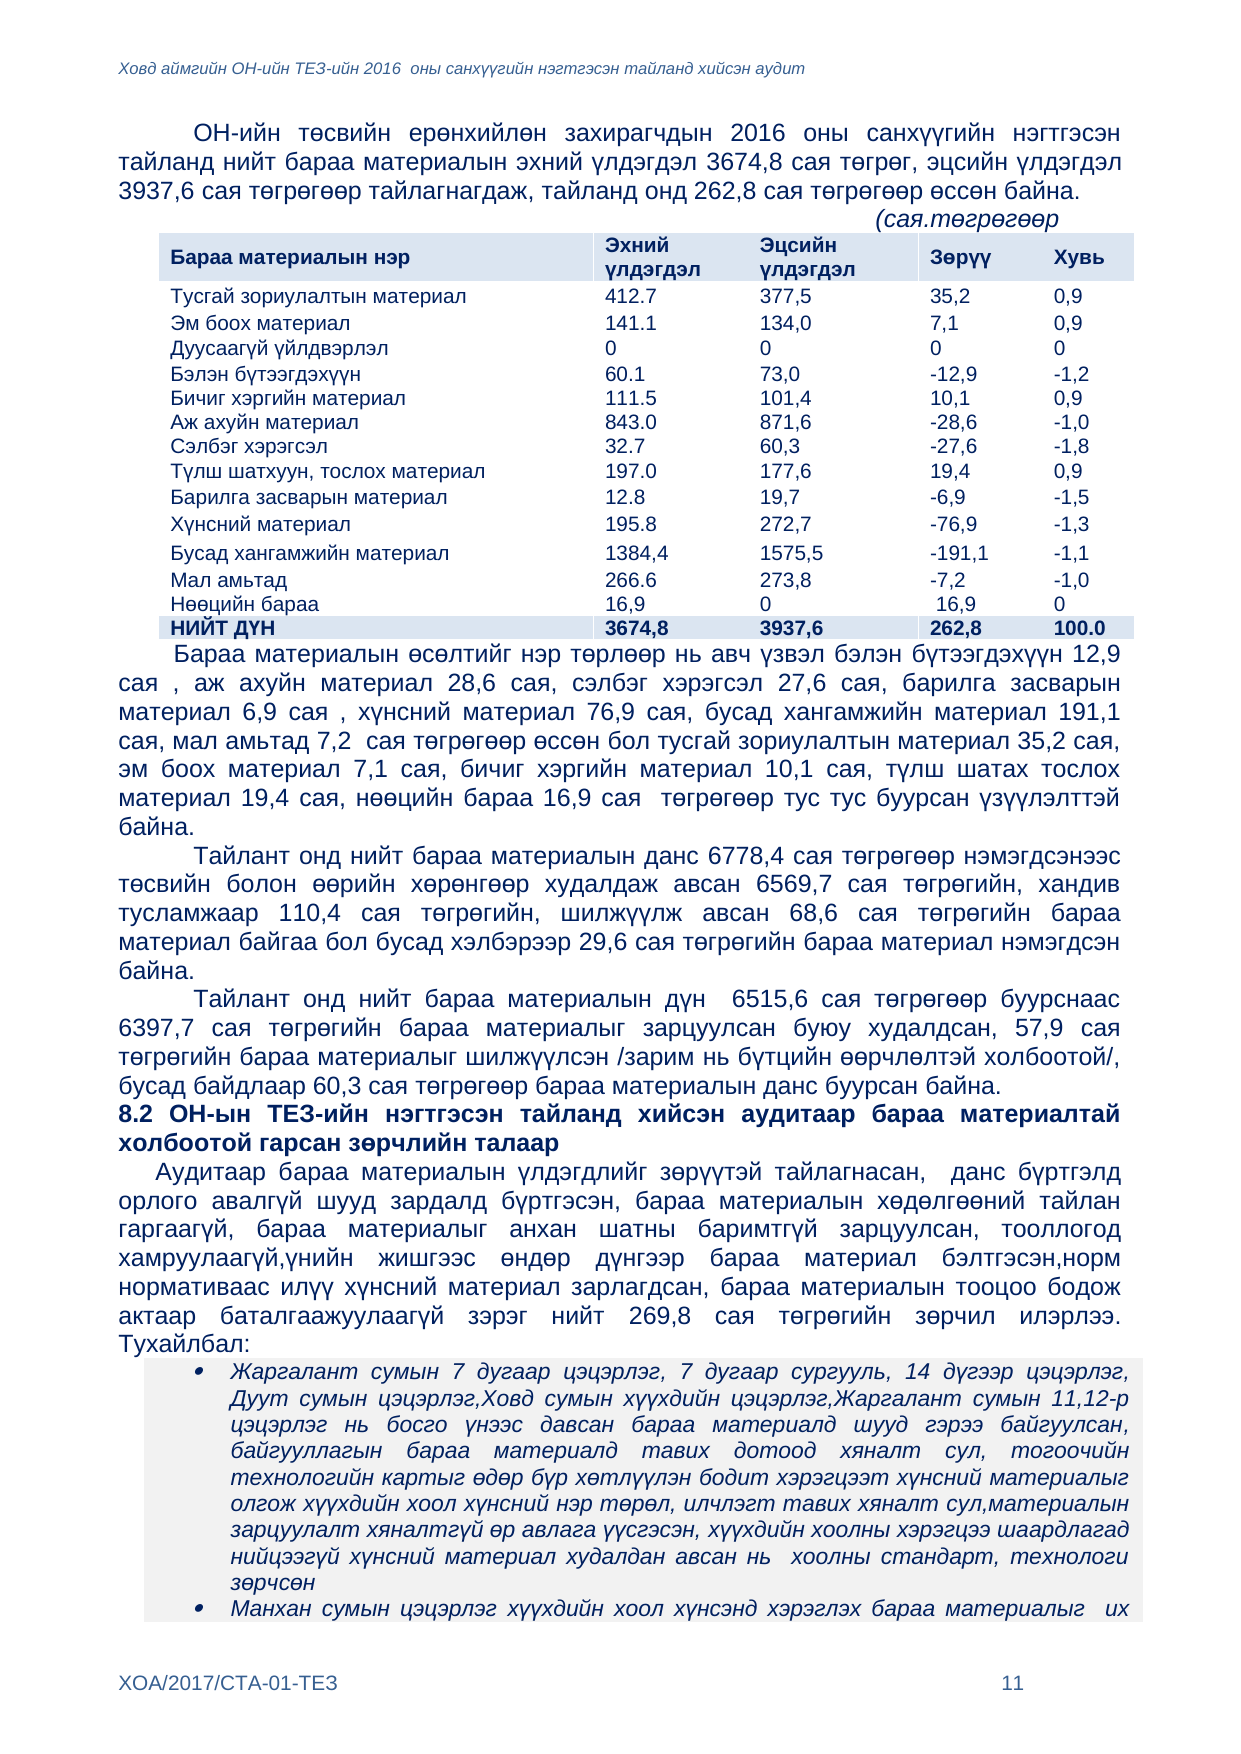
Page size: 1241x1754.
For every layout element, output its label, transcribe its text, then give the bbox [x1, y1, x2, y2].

table_cell Дуусаагүй үйлдвэрлэл [159, 334, 593, 362]
text ОН-ийн төсвийн ерөнхийлөн захирагчдын 2016 оны санхүүгийн нэгтгэсэн тайланд нийт бараа материалын эхний үлдэгдэл 3674,8 сая төгрөг, эцсийн үлдэгдэл 3937,6 сая төгрөгөөр тайлагнагдаж, тайланд онд 262,8 сая төгрөгөөр өссөн байна. [118, 118, 1122, 204]
table_cell 3674,8 [594, 616, 748, 639]
table_cell -12,9 [919, 362, 1042, 386]
table_cell Бичиг хэргийн материал [159, 386, 593, 410]
table_cell -1,3 [1042, 510, 1134, 539]
table_cell 32.7 [594, 434, 748, 458]
table_cell 60.1 [594, 362, 748, 386]
table_cell 10,1 [919, 386, 1042, 410]
table_cell -28,6 [919, 410, 1042, 434]
table_cell Түлш шатхуун, тослох материал [159, 458, 593, 483]
table_cell 0 [1042, 334, 1134, 362]
text Тайлант онд нийт бараа материалын дүн 6515,6 сая төгрөгөөр буурснаас 6397,7 сая төгрөгийн бараа материалыг зарцуулсан буюу худалдсан, 57,9 сая төгрөгийн бараа материалыг шилжүүлсэн /зарим нь бүтцийн өөрчлөлтэй холбоотой/, бусад байдлаар 60,3 сая төгрөгөөр бараа материалын данс буурсан байна. [118, 984, 1122, 1099]
table_header Бараа материалын нэр [159, 233, 593, 281]
table_cell 3937,6 [748, 616, 918, 639]
table_cell 0 [748, 334, 918, 362]
table_cell Хүнсний материал [159, 510, 593, 539]
table_cell 0,9 [1042, 310, 1134, 334]
table_cell -1,0 [1042, 568, 1134, 592]
table_cell 871,6 [748, 410, 918, 434]
table_cell 273,8 [748, 568, 918, 592]
table_cell -1,2 [1042, 362, 1134, 386]
table_cell 12.8 [594, 484, 748, 510]
table_cell Сэлбэг хэрэгсэл [159, 434, 593, 458]
table_cell 0 [748, 592, 918, 616]
table_cell 843.0 [594, 410, 748, 434]
table_cell 266.6 [594, 568, 748, 592]
text (сая.төгрөгөөр [868, 204, 1122, 233]
table_cell НИЙТ ДҮН [159, 616, 593, 639]
table_cell 16,9 [594, 592, 748, 616]
table_cell -1,8 [1042, 434, 1134, 458]
table_cell 7,1 [919, 310, 1042, 334]
text 8.2 ОН-ын ТЕЗ-ийн нэгтгэсэн тайланд хийсэн аудитаар бараа материалтай холбоотой гарсан зөрчлийн талаар [118, 1099, 1122, 1157]
table_cell 101,4 [748, 386, 918, 410]
table_cell 262,8 [919, 616, 1042, 639]
table_cell 1575,5 [748, 539, 918, 568]
table_cell -27,6 [919, 434, 1042, 458]
table_cell 195.8 [594, 510, 748, 539]
table_cell 19,7 [748, 484, 918, 510]
table_cell 19,4 [919, 458, 1042, 483]
table_cell -191,1 [919, 539, 1042, 568]
text Аудитаар бараа материалын үлдэгдлийг зөрүүтэй тайлагнасан, данс бүртгэлд орлого авалгүй шууд зардалд бүртгэсэн, бараа материалын хөдөлгөөний тайлан гаргаагүй, бараа материалыг анхан шатны баримтгүй зарцуулсан, тооллогод хамруулаагүй,үнийн жишгээс өндөр дүнгээр бараа материал бэлтгэсэн,норм нормативаас илүү хүнсний материал зарлагдсан, бараа материалын тооцоо бодож актаар баталгаажуулаагүй зэрэг нийт 269,8 сая төгрөгийн зөрчил илэрлээ. Тухайлбал: [118, 1157, 1122, 1358]
table_cell 0,9 [1042, 458, 1134, 483]
table_cell 377,5 [748, 281, 918, 310]
table_cell 0 [919, 334, 1042, 362]
table_cell 0 [594, 334, 748, 362]
table_cell 197.0 [594, 458, 748, 483]
table_cell Нөөцийн бараа [159, 592, 593, 616]
table_cell 16,9 [919, 592, 1042, 616]
table_cell -1,0 [1042, 410, 1134, 434]
table_cell -1,1 [1042, 539, 1134, 568]
table_cell -7,2 [919, 568, 1042, 592]
table_cell 412.7 [594, 281, 748, 310]
table_header Эхний үлдэгдэл [594, 233, 748, 281]
table_cell 177,6 [748, 458, 918, 483]
table_cell 0,9 [1042, 281, 1134, 310]
text Тайлант онд нийт бараа материалын данс 6778,4 сая төгрөгөөр нэмэгдсэнээс төсвийн болон өөрийн хөрөнгөөр худалдаж авсан 6569,7 сая төгрөгийн, хандив тусламжаар 110,4 сая төгрөгийн, шилжүүлж авсан 68,6 сая төгрөгийн бараа материал байгаа бол бусад хэлбэрээр 29,6 сая төгрөгийн бараа материал нэмэгдсэн байна. [118, 841, 1122, 984]
table_cell 1384,4 [594, 539, 748, 568]
table_cell -6,9 [919, 484, 1042, 510]
text Бараа материалын өсөлтийг нэр төрлөөр нь авч үзвэл бэлэн бүтээгдэхүүн 12,9 сая , аж ахуйн материал 28,6 сая, сэлбэг хэрэгсэл 27,6 сая, барилга засварын материал 6,9 сая , хүнсний материал 76,9 сая, бусад хангамжийн материал 191,1 сая, мал амьтад 7,2 сая төгрөгөөр өссөн бол тусгай зориулалтын материал 35,2 сая, эм боох материал 7,1 сая, бичиг хэргийн материал 10,1 сая, түлш шатах тослох материал 19,4 сая, нөөцийн бараа 16,9 сая төгрөгөөр тус тус буурсан үзүүлэлттэй байна. [118, 639, 1122, 841]
table_cell 0 [1042, 592, 1134, 616]
table_cell -1,5 [1042, 484, 1134, 510]
table_header Эцсийн үлдэгдэл [748, 233, 918, 281]
table_cell Барилга засварын материал [159, 484, 593, 510]
table_header Хувь [1042, 233, 1134, 281]
table_header Зөрүү [919, 233, 1042, 281]
table_cell Эм боох материал [159, 310, 593, 334]
table_cell 272,7 [748, 510, 918, 539]
table_cell 60,3 [748, 434, 918, 458]
table_cell 35,2 [919, 281, 1042, 310]
table_cell Аж ахуйн материал [159, 410, 593, 434]
table_cell -76,9 [919, 510, 1042, 539]
table_cell 100.0 [1042, 616, 1134, 639]
table_cell Тусгай зориулалтын материал [159, 281, 593, 310]
table_cell 111.5 [594, 386, 748, 410]
table_cell 73,0 [748, 362, 918, 386]
table_cell 0,9 [1042, 386, 1134, 410]
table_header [144, 1358, 1143, 1622]
table_cell Бэлэн бүтээгдэхүүн [159, 362, 593, 386]
table_cell Мал амьтад [159, 568, 593, 592]
table_cell Бусад хангамжийн материал [159, 539, 593, 568]
table_cell 134,0 [748, 310, 918, 334]
table_cell 141.1 [594, 310, 748, 334]
